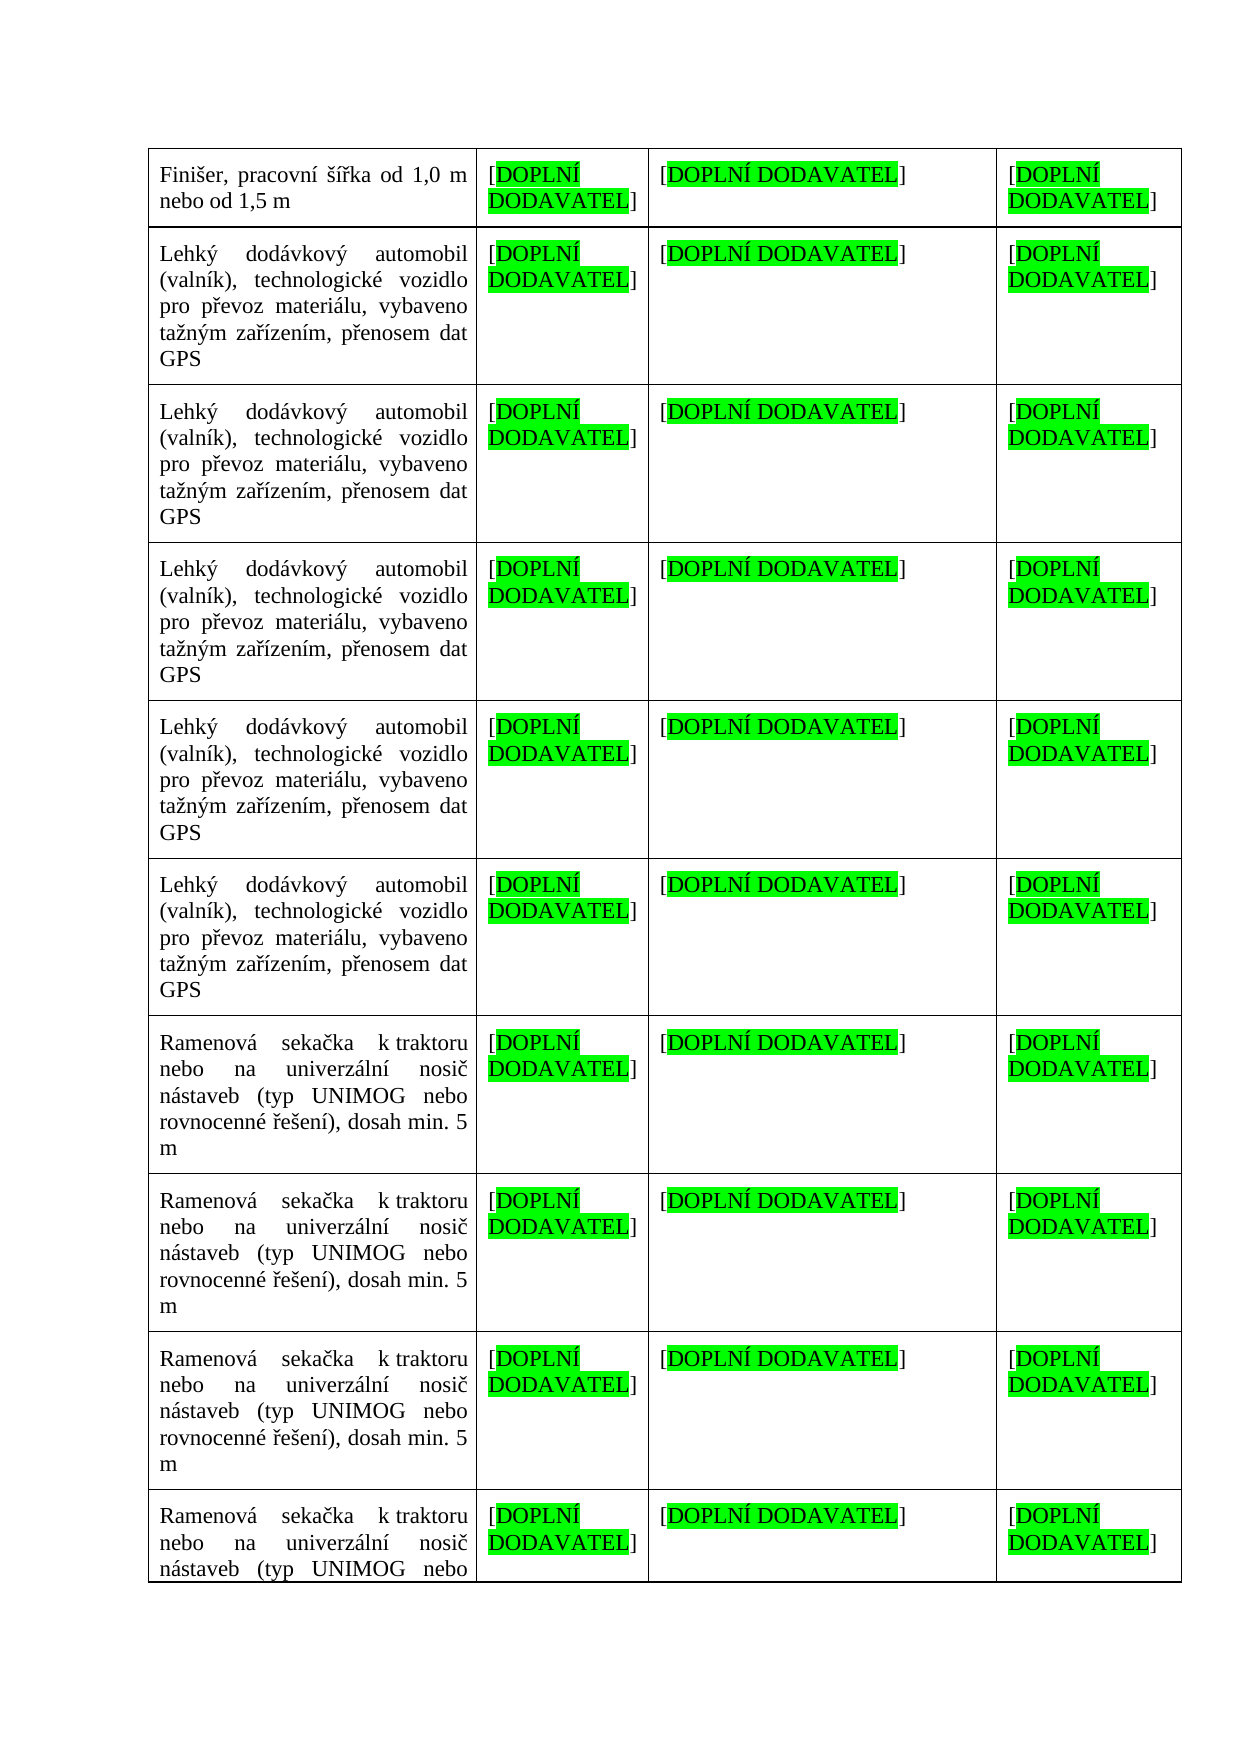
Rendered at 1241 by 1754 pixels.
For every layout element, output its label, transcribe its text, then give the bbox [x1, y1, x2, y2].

table_cell [DOPLNÍ DODAVATEL] [997, 149, 1181, 226]
table_cell [DOPLNÍ DODAVATEL] [649, 701, 996, 858]
table_cell [DOPLNÍ DODAVATEL] [477, 1490, 648, 1581]
table_cell [DOPLNÍ DODAVATEL] [649, 149, 996, 226]
table_cell Lehký dodávkový automobil (valník), technologické vozidlo pro převoz materiálu, vybaveno tažným zařízením, přenosem dat GPS [149, 543, 476, 700]
table_cell [DOPLNÍ DODAVATEL] [997, 701, 1181, 858]
table_cell [DOPLNÍ DODAVATEL] [997, 228, 1181, 384]
table_cell [DOPLNÍ DODAVATEL] [997, 543, 1181, 700]
table_cell [DOPLNÍ DODAVATEL] [649, 543, 996, 700]
table_cell [DOPLNÍ DODAVATEL] [997, 1490, 1181, 1581]
table_cell [DOPLNÍ DODAVATEL] [997, 385, 1181, 542]
table_cell [DOPLNÍ DODAVATEL] [649, 228, 996, 384]
table_cell [DOPLNÍ DODAVATEL] [477, 1016, 648, 1173]
table_cell [DOPLNÍ DODAVATEL] [477, 859, 648, 1015]
table_cell [DOPLNÍ DODAVATEL] [649, 1174, 996, 1331]
table_cell [DOPLNÍ DODAVATEL] [477, 228, 648, 384]
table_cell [149, 149, 476, 226]
table_cell [DOPLNÍ DODAVATEL] [477, 701, 648, 858]
table_cell [DOPLNÍ DODAVATEL] [997, 1174, 1181, 1331]
table_cell Ramenová sekačka k traktoru nebo na univerzální nosič nástaveb (typ UNIMOG nebo rovnocenné řešení), dosah min. 5 m [149, 1332, 476, 1489]
table_cell Lehký dodávkový automobil (valník), technologické vozidlo pro převoz materiálu, vybaveno tažným zařízením, přenosem dat GPS [149, 385, 476, 542]
table_cell [DOPLNÍ DODAVATEL] [477, 1174, 648, 1331]
table_cell [DOPLNÍ DODAVATEL] [649, 385, 996, 542]
table_cell Lehký dodávkový automobil (valník), technologické vozidlo pro převoz materiálu, vybaveno tažným zařízením, přenosem dat GPS [149, 701, 476, 858]
table_cell Ramenová sekačka k traktoru nebo na univerzální nosič nástaveb (typ UNIMOG nebo rovnocenné řešení), dosah min. 5 m [149, 1016, 476, 1173]
table_cell [DOPLNÍ DODAVATEL] [649, 859, 996, 1015]
table_cell [DOPLNÍ DODAVATEL] [649, 1332, 996, 1489]
table_cell [DOPLNÍ DODAVATEL] [649, 1016, 996, 1173]
table_cell [DOPLNÍ DODAVATEL] [997, 1016, 1181, 1173]
table_cell [DOPLNÍ DODAVATEL] [997, 859, 1181, 1015]
table_cell Lehký dodávkový automobil (valník), technologické vozidlo pro převoz materiálu, vybaveno tažným zařízením, přenosem dat GPS [149, 228, 476, 384]
table_cell [DOPLNÍ DODAVATEL] [477, 385, 648, 542]
table_cell [DOPLNÍ DODAVATEL] [997, 1332, 1181, 1489]
table_cell Lehký dodávkový automobil (valník), technologické vozidlo pro převoz materiálu, vybaveno tažným zařízením, přenosem dat GPS [149, 859, 476, 1015]
table_cell [DOPLNÍ DODAVATEL] [477, 543, 648, 700]
table_cell Ramenová sekačka k traktoru nebo na univerzální nosič nástaveb (typ UNIMOG nebo rovnocenné řešení), dosah min. 5 m [149, 1174, 476, 1331]
table_cell [DOPLNÍ DODAVATEL] [477, 149, 648, 226]
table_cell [149, 1490, 476, 1581]
table_cell [DOPLNÍ DODAVATEL] [649, 1490, 996, 1581]
table_cell [DOPLNÍ DODAVATEL] [477, 1332, 648, 1489]
